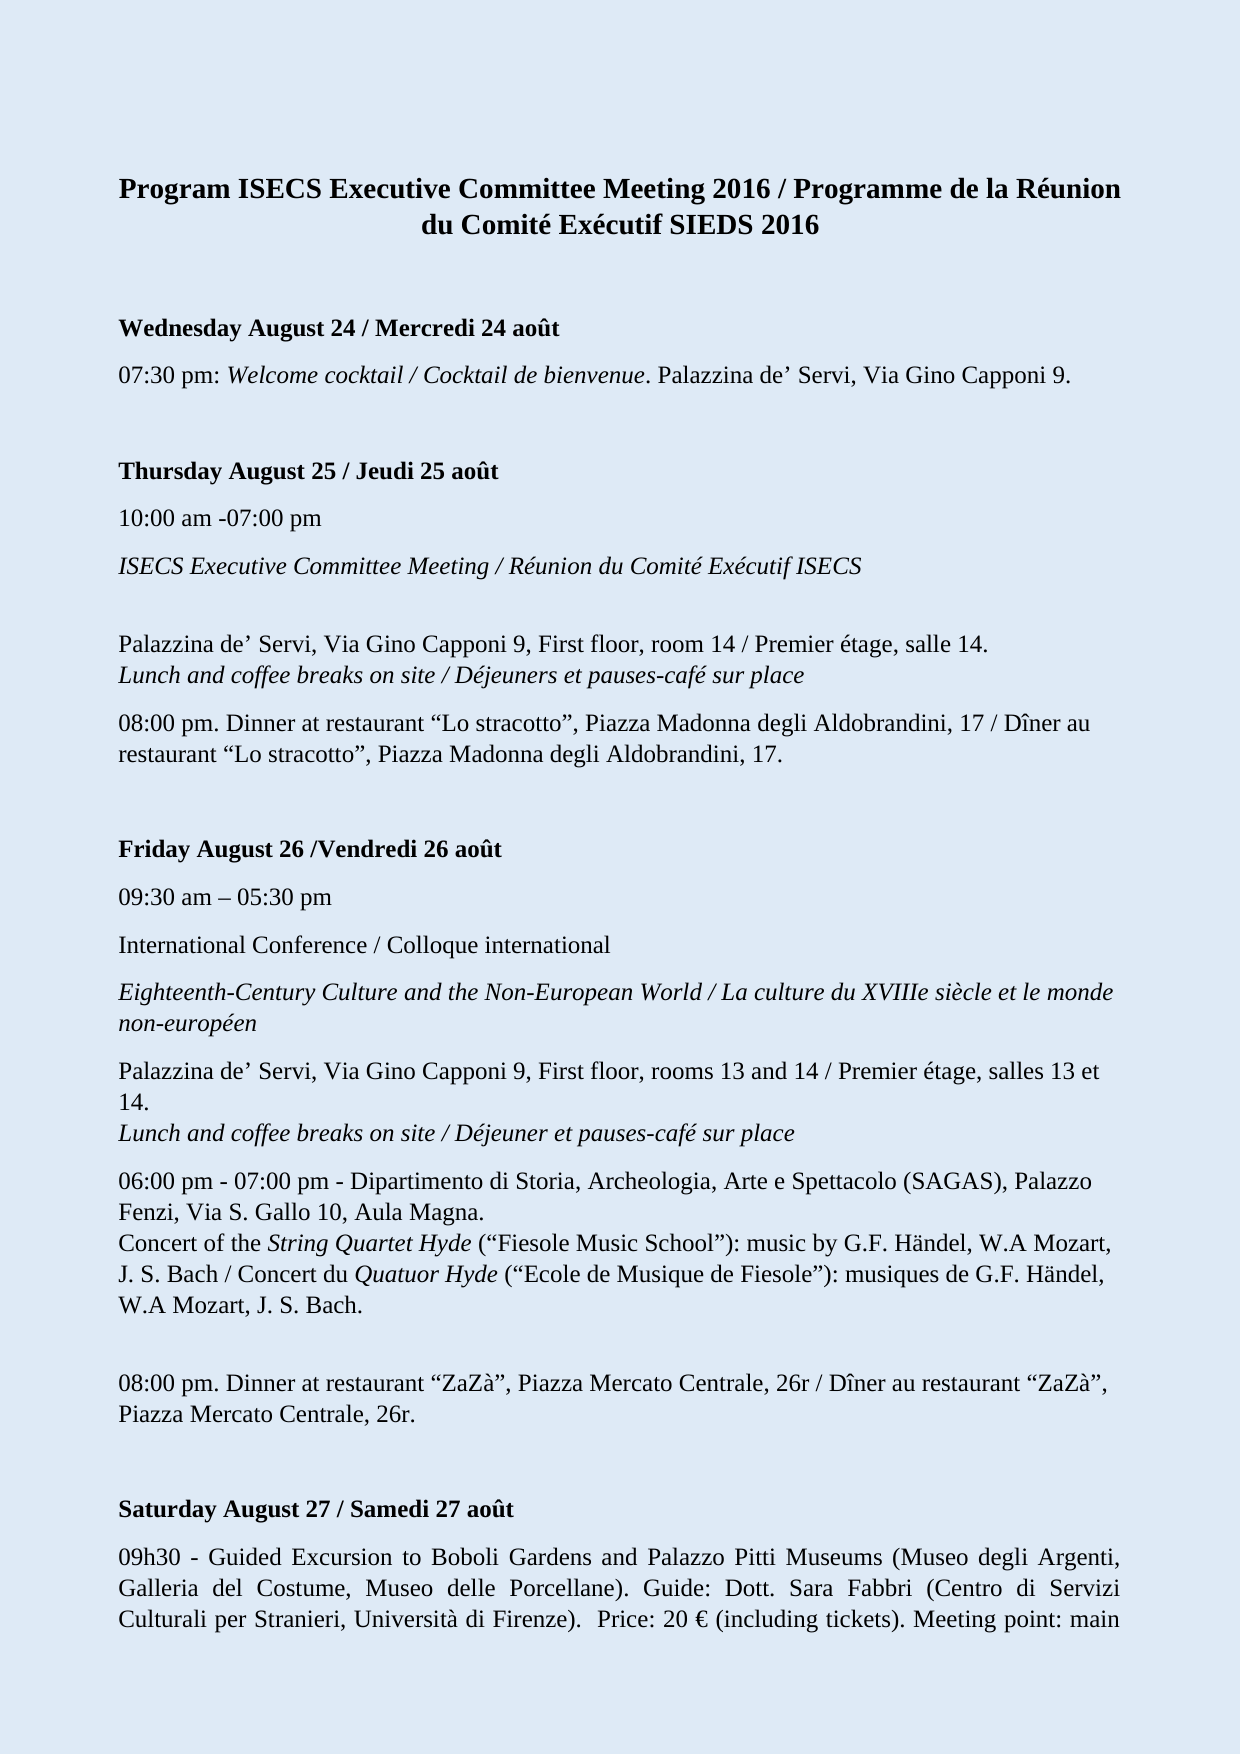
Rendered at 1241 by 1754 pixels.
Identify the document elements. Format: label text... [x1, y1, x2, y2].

text Palazzina de’ Servi, Via Gino Capponi 9, First floor, rooms 13 and 14 / Premier étage, salles 13 et 14. Lunch and coffee breaks on site / Déjeuner et pauses-café sur place [118, 1056, 1122, 1147]
text 06:00 pm - 07:00 pm - Dipartimento di Storia, Archeologia, Arte e Spettacolo (SAGAS), Palazzo Fenzi, Via S. Gallo 10, Aula Magna. Concert of the String Quartet Hyde (“Fiesole Music School”): music by G.F. Händel, W.A Mozart, J. S. Bach / Concert du Quatuor Hyde (“Ecole de Musique de Fiesole”): musiques de G.F. Händel, W.A Mozart, J. S. Bach. [118, 1166, 1122, 1349]
text Saturday August 27 / Samedi 27 août [118, 1494, 1122, 1523]
text Eighteenth-Century Culture and the Non-European World / La culture du XVIIIe siècle et le monde non-européen [118, 977, 1122, 1037]
text Wednesday August 24 / Mercredi 24 août [118, 313, 1122, 341]
text 09:30 am – 05:30 pm [118, 882, 1122, 911]
text Friday August 26 /Vendredi 26 août [118, 834, 1122, 863]
text International Conference / Colloque international [118, 930, 1122, 958]
text 10:00 am -07:00 pm [118, 503, 1122, 532]
text Program ISECS Executive Committee Meeting 2016 / Programme de la Réunion du Comité Exécutif SIEDS 2016 [118, 171, 1122, 241]
text ISECS Executive Committee Meeting / Réunion du Comité Exécutif ISECS [118, 551, 1122, 610]
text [118, 1542, 1122, 1633]
text 08:00 pm. Dinner at restaurant “Lo stracotto”, Piazza Madonna degli Aldobrandini, 17 / Dîner au restaurant “Lo stracotto”, Piazza Madonna degli Aldobrandini, 17. [118, 708, 1122, 768]
text 08:00 pm. Dinner at restaurant “ZaZà”, Piazza Mercato Centrale, 26r / Dîner au restaurant “ZaZà”, Piazza Mercato Centrale, 26r. [118, 1368, 1122, 1428]
text Palazzina de’ Servi, Via Gino Capponi 9, First floor, room 14 / Premier étage, salle 14. Lunch and coffee breaks on site / Déjeuners et pauses-café sur place [118, 629, 1122, 689]
text 07:30 pm: Welcome cocktail / Cocktail de bienvenue. Palazzina de’ Servi, Via Gino Capponi 9. [118, 360, 1122, 389]
text Thursday August 25 / Jeudi 25 août [118, 456, 1122, 484]
